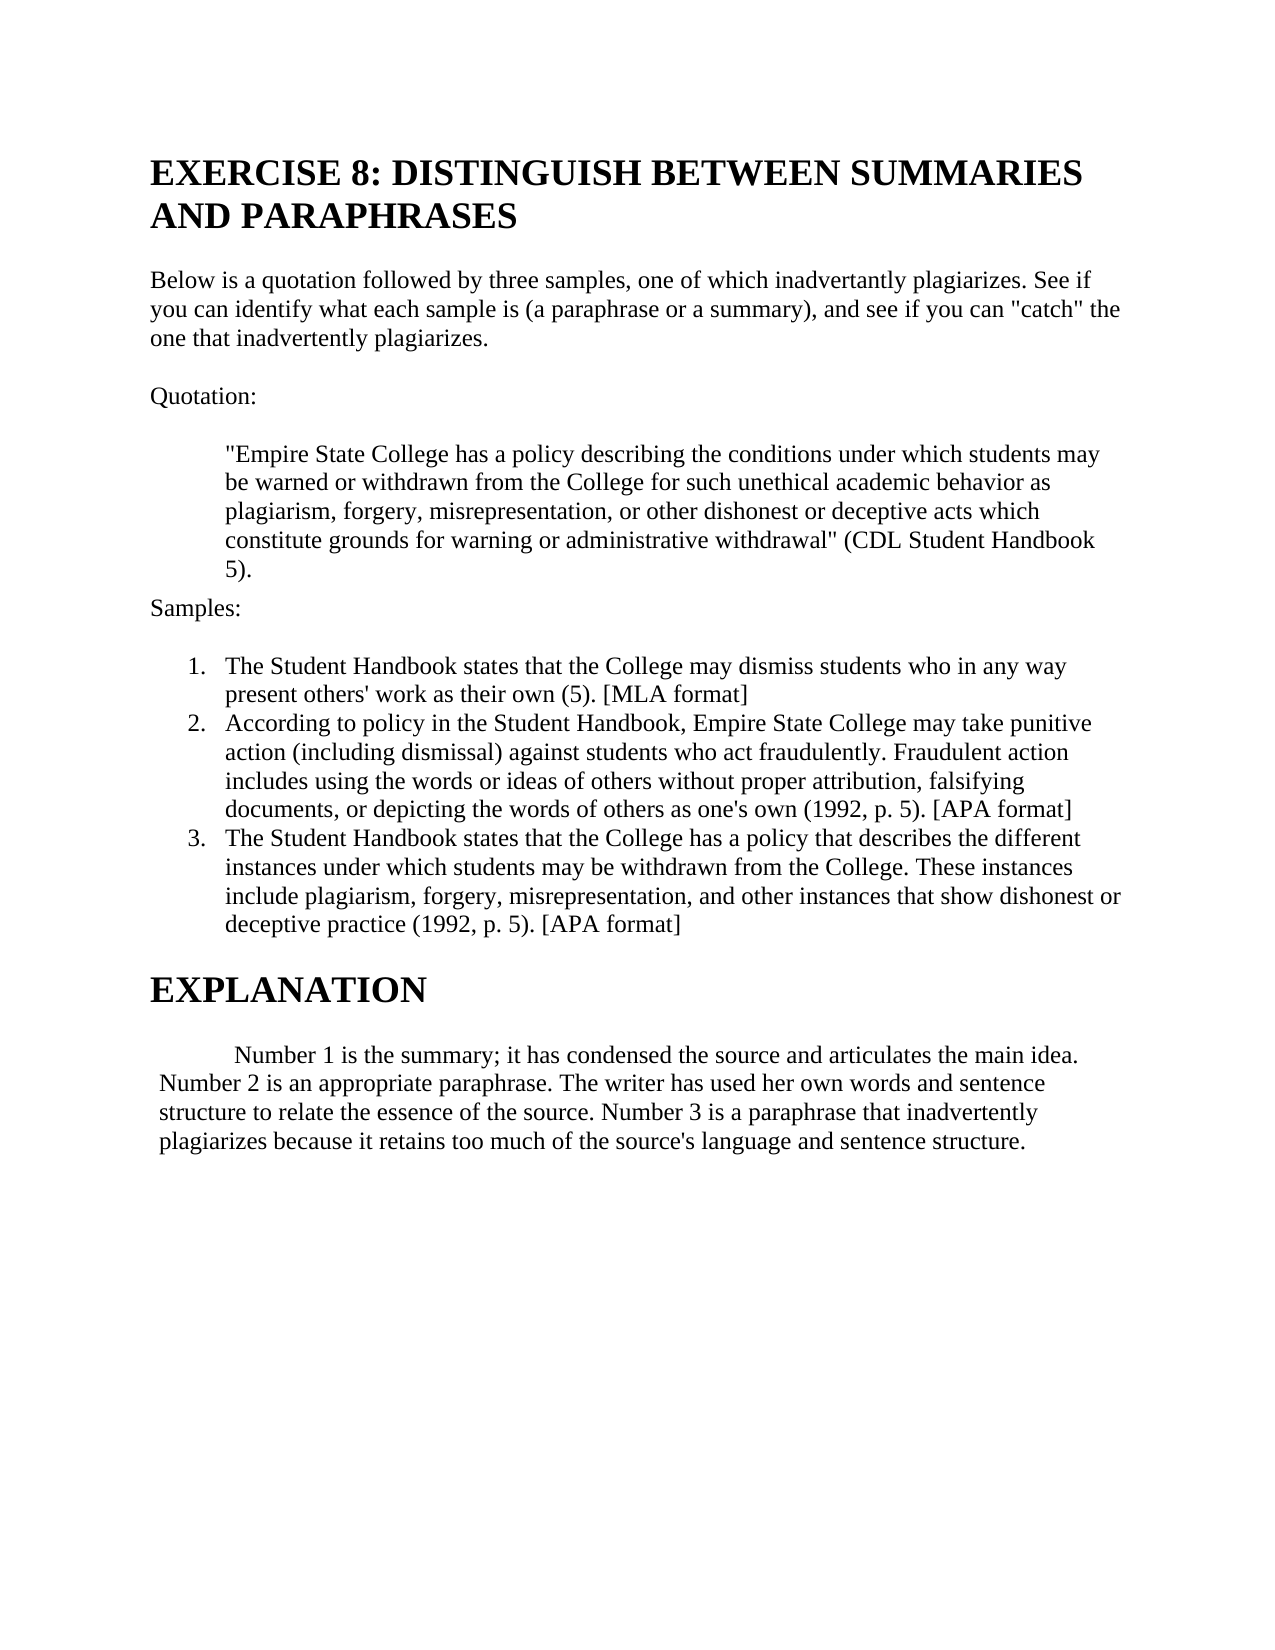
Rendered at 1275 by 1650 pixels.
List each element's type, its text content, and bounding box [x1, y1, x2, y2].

list The Student Handbook states that the College has a policy that describes the different instances under which students may be withdrawn from the College. These instances include plagiarism, forgery, misrepresentation, and other instances that show dishonest or deceptive practice (1992, p. 5). [APA format] [187, 823, 1125, 938]
list According to policy in the Student Handbook, Empire State College may take punitive action (including dismissal) against students who act fraudulently. Fraudulent action includes using the words or ideas of others without proper attribution, falsifying documents, or depicting the words of others as one's own (1992, p. 5). [APA format] [187, 708, 1125, 823]
text Number 1 is the summary; it has condensed the source and articulates the main idea. Number 2 is an appropriate paraphrase. The writer has used her own words and sentence structure to relate the essence of the source. Number 3 is a paraphrase that inadvertently plagiarizes because it retains too much of the source's language and sentence structure. [159, 1040, 1125, 1155]
text Below is a quotation followed by three samples, one of which inadvertantly plagiarizes. See if you can identify what each sample is (a paraphrase or a summary), and see if you can "catch" the one that inadvertently plagiarizes. [150, 265, 1125, 352]
text EXERCISE 8: DISTINGUISH BETWEEN SUMMARIES AND PARAPHRASES [150, 150, 1125, 236]
text Quotation: [150, 381, 1125, 409]
text Samples: [150, 593, 1125, 622]
list The Student Handbook states that the College may dismiss students who in any way present others' work as their own (5). [MLA format] [187, 651, 1125, 708]
text "Empire State College has a policy describing the conditions under which students may be warned or withdrawn from the College for such unethical academic behavior as plagiarism, forgery, misrepresentation, or other dishonest or deceptive acts which constitute grounds for warning or administrative withdrawal" (CDL Student Handbook 5). [225, 439, 1125, 582]
text EXPLANATION [150, 967, 1125, 1011]
